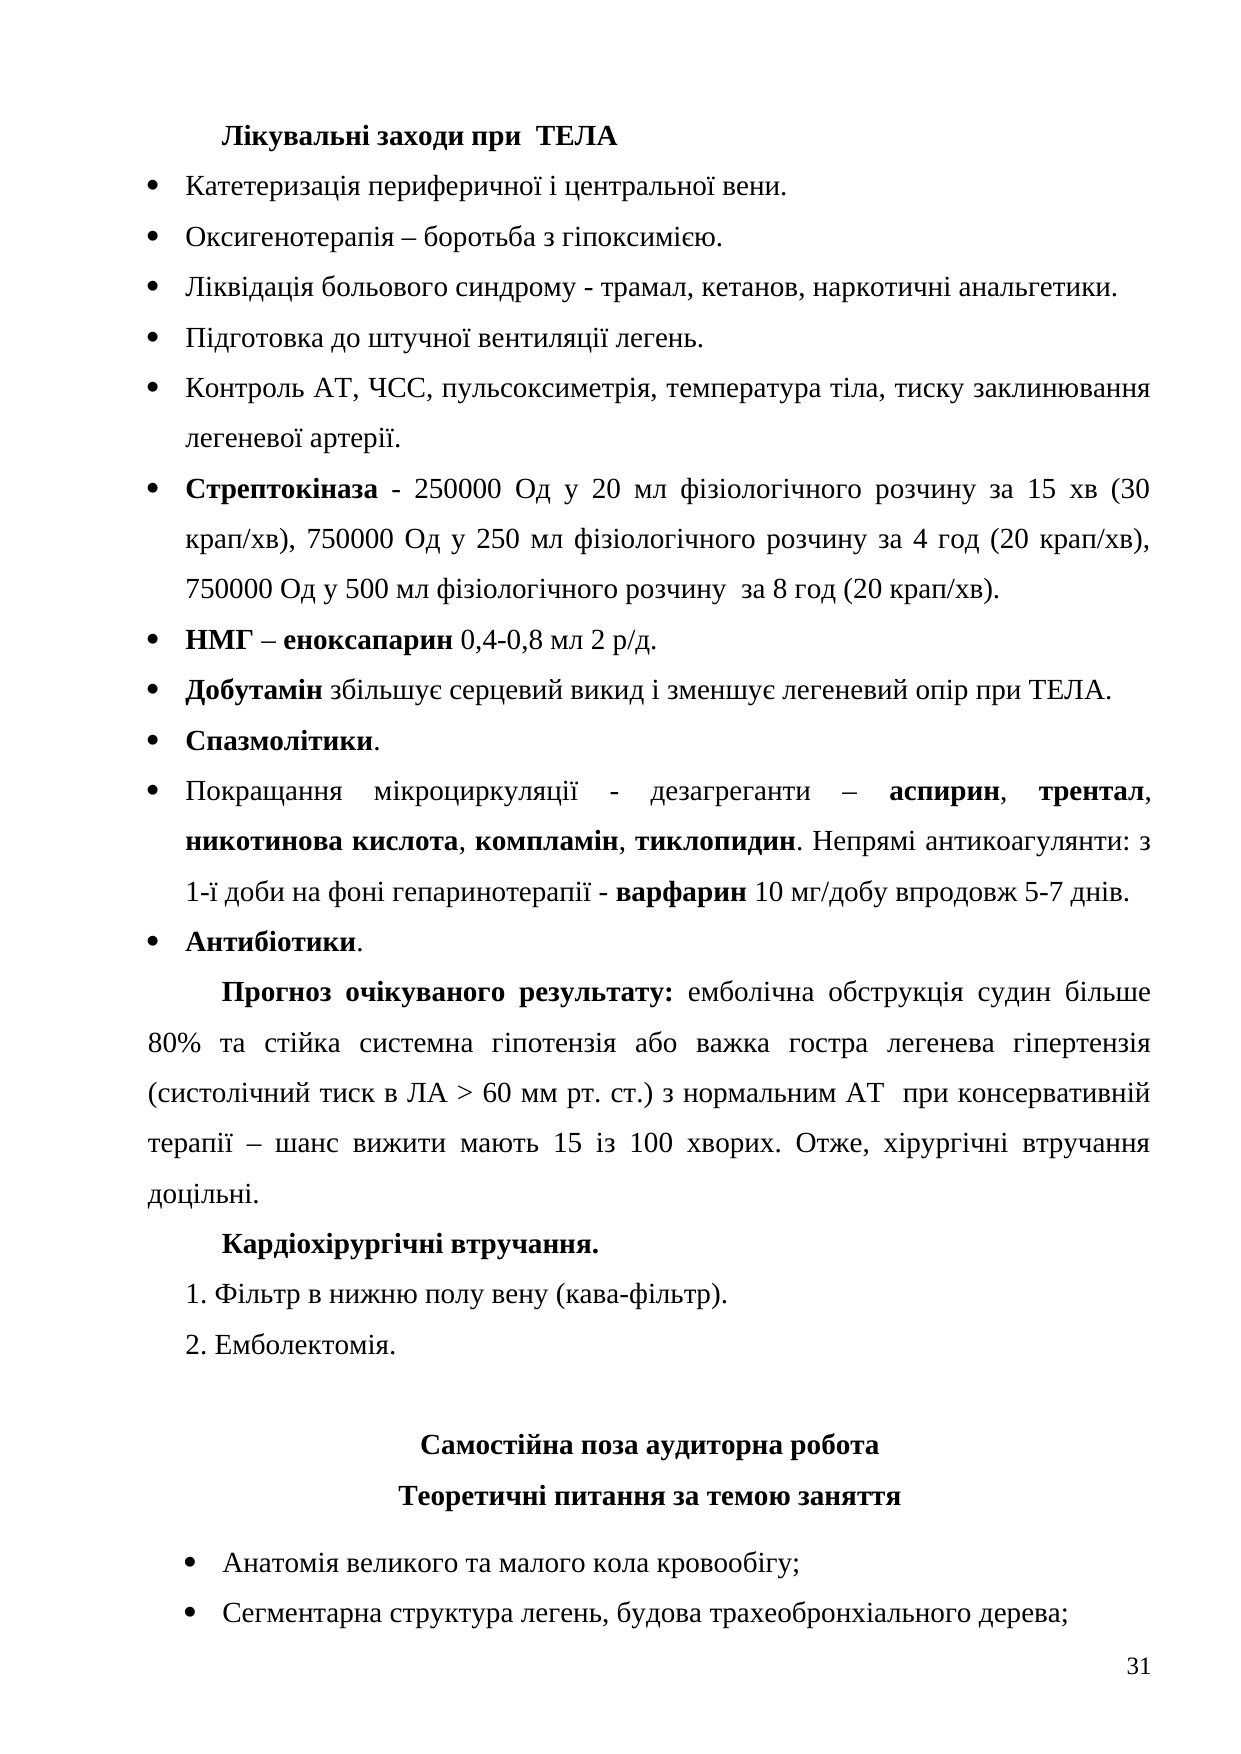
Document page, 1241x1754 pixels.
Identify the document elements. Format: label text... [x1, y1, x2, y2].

text Лікувальні заходи при ТЕЛА [148, 118, 1152, 152]
list Анатомія великого та малого кола кровообігу; [185, 1545, 1152, 1578]
list НМГ – еноксапарин 0,4-0,8 мл 2 р/д. [148, 622, 1152, 656]
list Ліквідація больового синдрому - трамал, кетанов, наркотичні анальгетики. [148, 269, 1152, 303]
list Покращання мікроциркуляції - дезагреганти – аспирин, трентал, никотинова кислота, компламін, тиклопидин. Непрямі антикоагулянти: з 1-ї доби на фоні гепаринотерапії - варфарин 10 мг/добу впродовж 5-7 днів. [148, 773, 1152, 907]
text 1. Фільтр в нижню полу вену (кава-фільтр). [185, 1276, 1152, 1310]
list Сегментарна структура легень, будова трахеобронхіального дерева; [185, 1595, 1152, 1629]
list Добутамін збільшує серцевий викид і зменшує легеневий опір при ТЕЛА. [148, 672, 1152, 706]
list Оксигенотерапія – боротьба з гіпоксимією. [148, 219, 1152, 252]
list Катетеризація периферичної і центральної вени. [148, 168, 1152, 202]
list Антибіотики. [148, 924, 1152, 958]
text Кардіохірургічні втручання. [148, 1226, 1152, 1260]
text Теоретичні питання за темою заняття [148, 1478, 1152, 1511]
text Прогноз очікуваного результату: емболічна обструкція судин більше 80% та стійка системна гіпотензія або важка гостра легенева гіпертензія (систолічний тиск в ЛА > 60 мм рт. ст.) з нормальним АТ при консервативній терапії – шанс вижити мають 15 із 100 хворих. Отже, хірургічні втручання доцільні. [148, 974, 1152, 1209]
text Самостійна поза аудиторна робота [148, 1427, 1152, 1461]
text 2. Емболектомія. [185, 1327, 1152, 1360]
list Стрептокіназа - 250000 Од у 20 мл фізіологічного розчину за 15 хв (30 крап/хв), 750000 Од у 250 мл фізіологічного розчину за 4 год (20 крап/хв), 750000 Од у 500 мл фізіологічного розчину за 8 год (20 крап/хв). [148, 471, 1152, 605]
list Контроль АТ, ЧСС, пульсоксиметрія, температура тіла, тиску заклинювання легеневої артерії. [148, 370, 1152, 454]
list Підготовка до штучної вентиляції легень. [148, 320, 1152, 353]
list Спазмолітики. [148, 723, 1152, 756]
